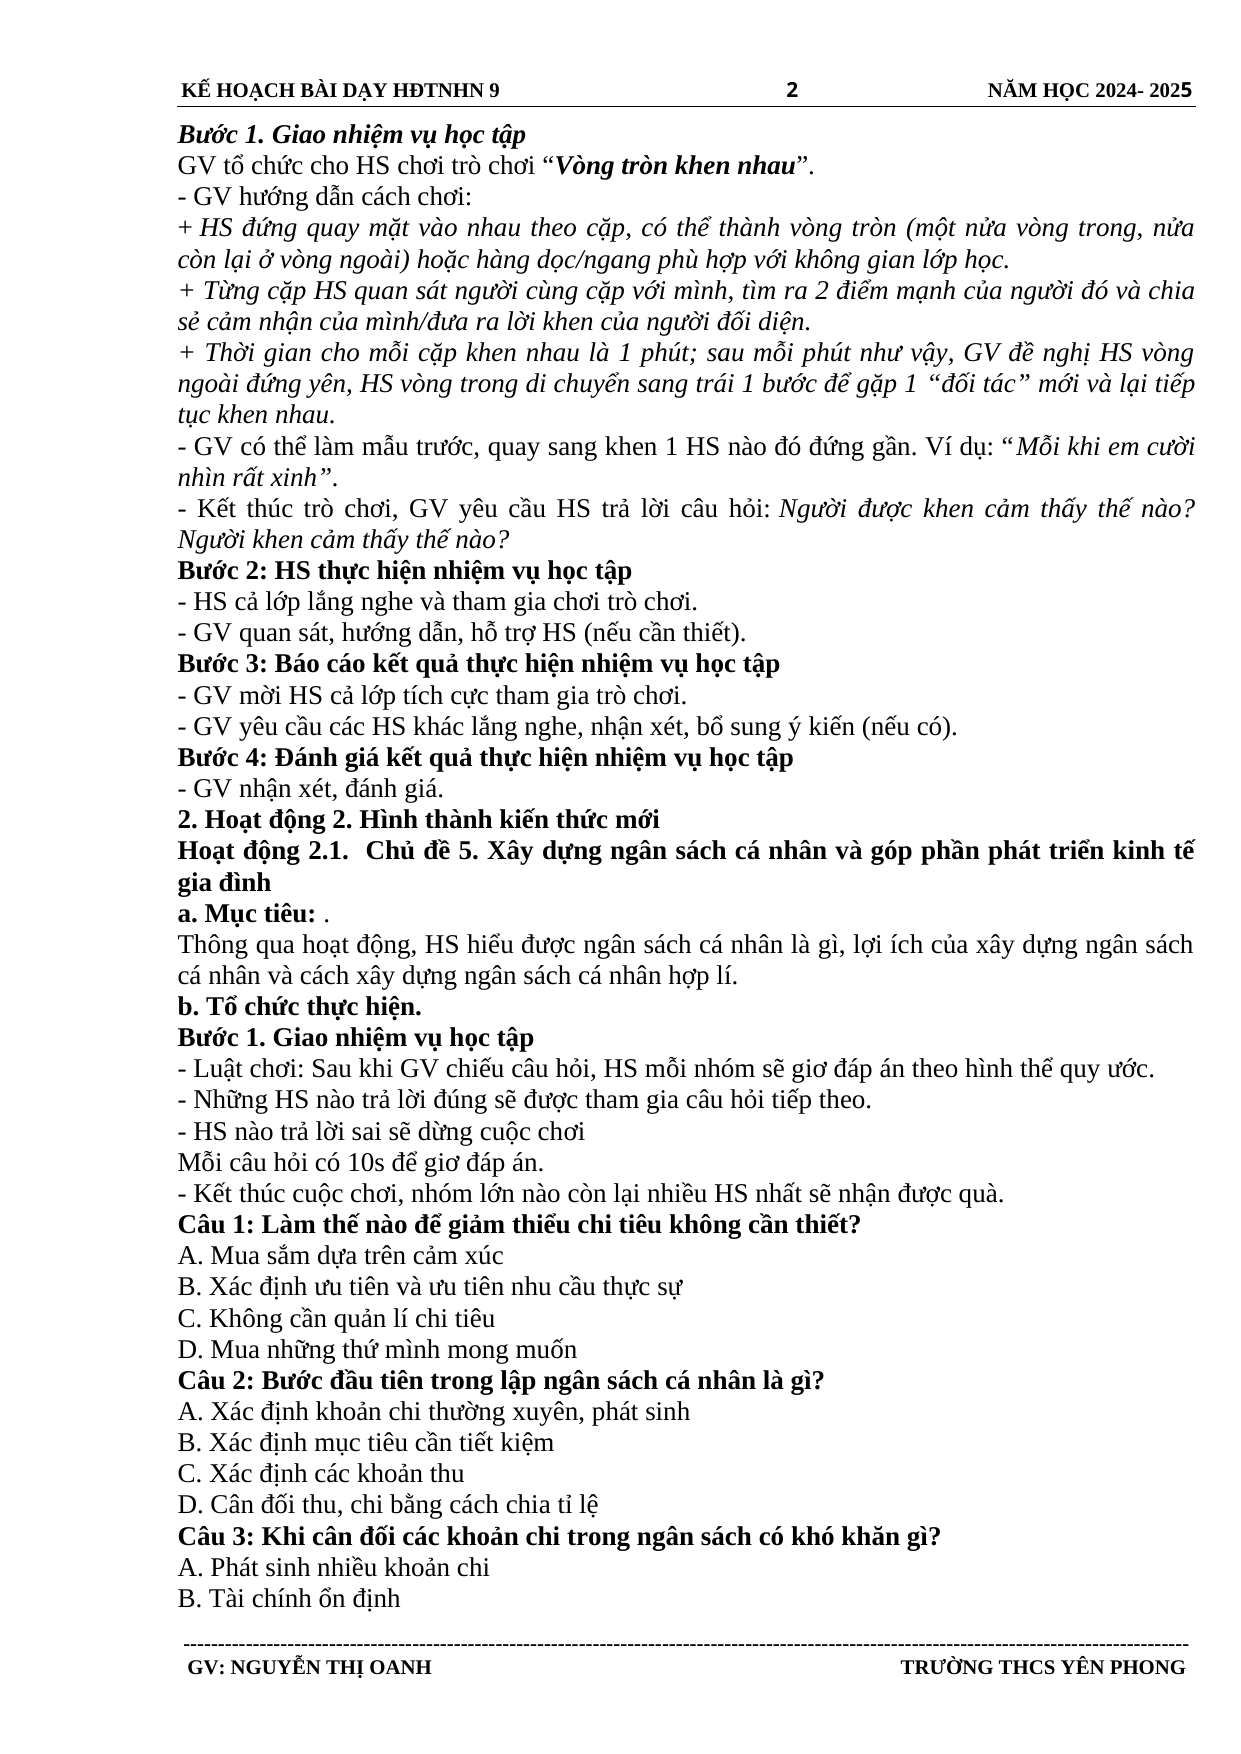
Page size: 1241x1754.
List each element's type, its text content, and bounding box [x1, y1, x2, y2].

text - GV yêu cầu các HS khác lắng nghe, nhận xét, bổ sung ý kiến (nếu có). [177, 710, 1196, 741]
text - HS cả lớp lắng nghe và tham gia chơi trò chơi. [177, 585, 1196, 616]
text Bước 3: Báo cáo kết quả thực hiện nhiệm vụ học tập [177, 648, 1196, 679]
text Bước 2: HS thực hiện nhiệm vụ học tập [177, 554, 1196, 585]
text - GV mời HS cả lớp tích cực tham gia trò chơi. [177, 679, 1196, 710]
text - Kết thúc cuộc chơi, nhóm lớn nào còn lại nhiều HS nhất sẽ nhận được quà. [177, 1177, 1196, 1208]
text a. Mục tiêu: . [177, 897, 1196, 928]
text - GV quan sát, hướng dẫn, hỗ trợ HS (nếu cần thiết). [177, 616, 1196, 648]
text GV tổ chức cho HS chơi trò chơi “Vòng tròn khen nhau”. [177, 149, 1196, 180]
text Thông qua hoạt động, HS hiểu được ngân sách cá nhân là gì, lợi ích của xây dựng ngân sách cá nhân và cách xây dựng ngân sách cá nhân hợp lí. [177, 928, 1196, 990]
text Mỗi câu hỏi có 10s để giơ đáp án. [177, 1146, 1196, 1177]
text A. Xác định khoản chi thường xuyên, phát sinh [177, 1395, 1196, 1426]
text + HS đứng quay mặt vào nhau theo cặp, có thể thành vòng tròn (một nửa vòng trong, nửa còn lại ở vòng ngoài) hoặc hàng dọc/ngang phù hợp với không gian lớp học. [177, 212, 1196, 274]
text - GV có thể làm mẫu trước, quay sang khen 1 HS nào đó đứng gần. Ví dụ: “Mỗi khi em cười nhìn rất xinh”. [177, 429, 1196, 492]
text + Từng cặp HS quan sát người cùng cặp với mình, tìm ra 2 điểm mạnh của người đó và chia sẻ cảm nhận của mình/đưa ra lời khen của người đối diện. [177, 274, 1196, 336]
text Bước 1. Giao nhiệm vụ học tập [177, 1021, 1196, 1052]
text - GV nhận xét, đánh giá. [177, 772, 1196, 803]
text - Kết thúc trò chơi, GV yêu cầu HS trả lời câu hỏi: Người được khen cảm thấy thế nào? Người khen cảm thấy thế nào? [177, 492, 1196, 554]
text D. Cân đối thu, chi bằng cách chia tỉ lệ [177, 1488, 1196, 1520]
text B. Xác định ưu tiên và ưu tiên nhu cầu thực sự [177, 1271, 1196, 1302]
text + Thời gian cho mỗi cặp khen nhau là 1 phút; sau mỗi phút như vậy, GV đề nghị HS vòng ngoài đứng yên, HS vòng trong di chuyển sang trái 1 bước để gặp 1 “đối tác” mới và lại tiếp tục khen nhau. [177, 336, 1196, 429]
text - GV hướng dẫn cách chơi: [177, 180, 1196, 212]
text Câu 1: Làm thế nào để giảm thiểu chi tiêu không cần thiết? [177, 1208, 1196, 1239]
text Hoạt động 2.1. Chủ đề 5. Xây dựng ngân sách cá nhân và góp phần phát triển kinh tế gia đình [177, 834, 1196, 897]
text 2. Hoạt động 2. Hình thành kiến thức mới [177, 803, 1196, 834]
text C. Không cần quản lí chi tiêu [177, 1302, 1196, 1333]
text B. Xác định mục tiêu cần tiết kiệm [177, 1426, 1196, 1457]
text - Những HS nào trả lời đúng sẽ được tham gia câu hỏi tiếp theo. [177, 1084, 1196, 1115]
text - HS nào trả lời sai sẽ dừng cuộc chơi [177, 1115, 1196, 1146]
text b. Tổ chức thực hiện. [177, 990, 1196, 1021]
text D. Mua những thứ mình mong muốn [177, 1333, 1196, 1364]
text Bước 1. Giao nhiệm vụ học tập [177, 118, 1196, 149]
text Câu 2: Bước đầu tiên trong lập ngân sách cá nhân là gì? [177, 1364, 1196, 1395]
text Câu 3: Khi cân đối các khoản chi trong ngân sách có khó khăn gì? [177, 1520, 1196, 1551]
text A. Mua sắm dựa trên cảm xúc [177, 1239, 1196, 1271]
text C. Xác định các khoản thu [177, 1457, 1196, 1488]
text A. Phát sinh nhiều khoản chi [177, 1551, 1196, 1582]
text B. Tài chính ổn định [177, 1582, 1196, 1613]
text Bước 4: Đánh giá kết quả thực hiện nhiệm vụ học tập [177, 741, 1196, 772]
text - Luật chơi: Sau khi GV chiếu câu hỏi, HS mỗi nhóm sẽ giơ đáp án theo hình thể quy ước. [177, 1052, 1196, 1084]
